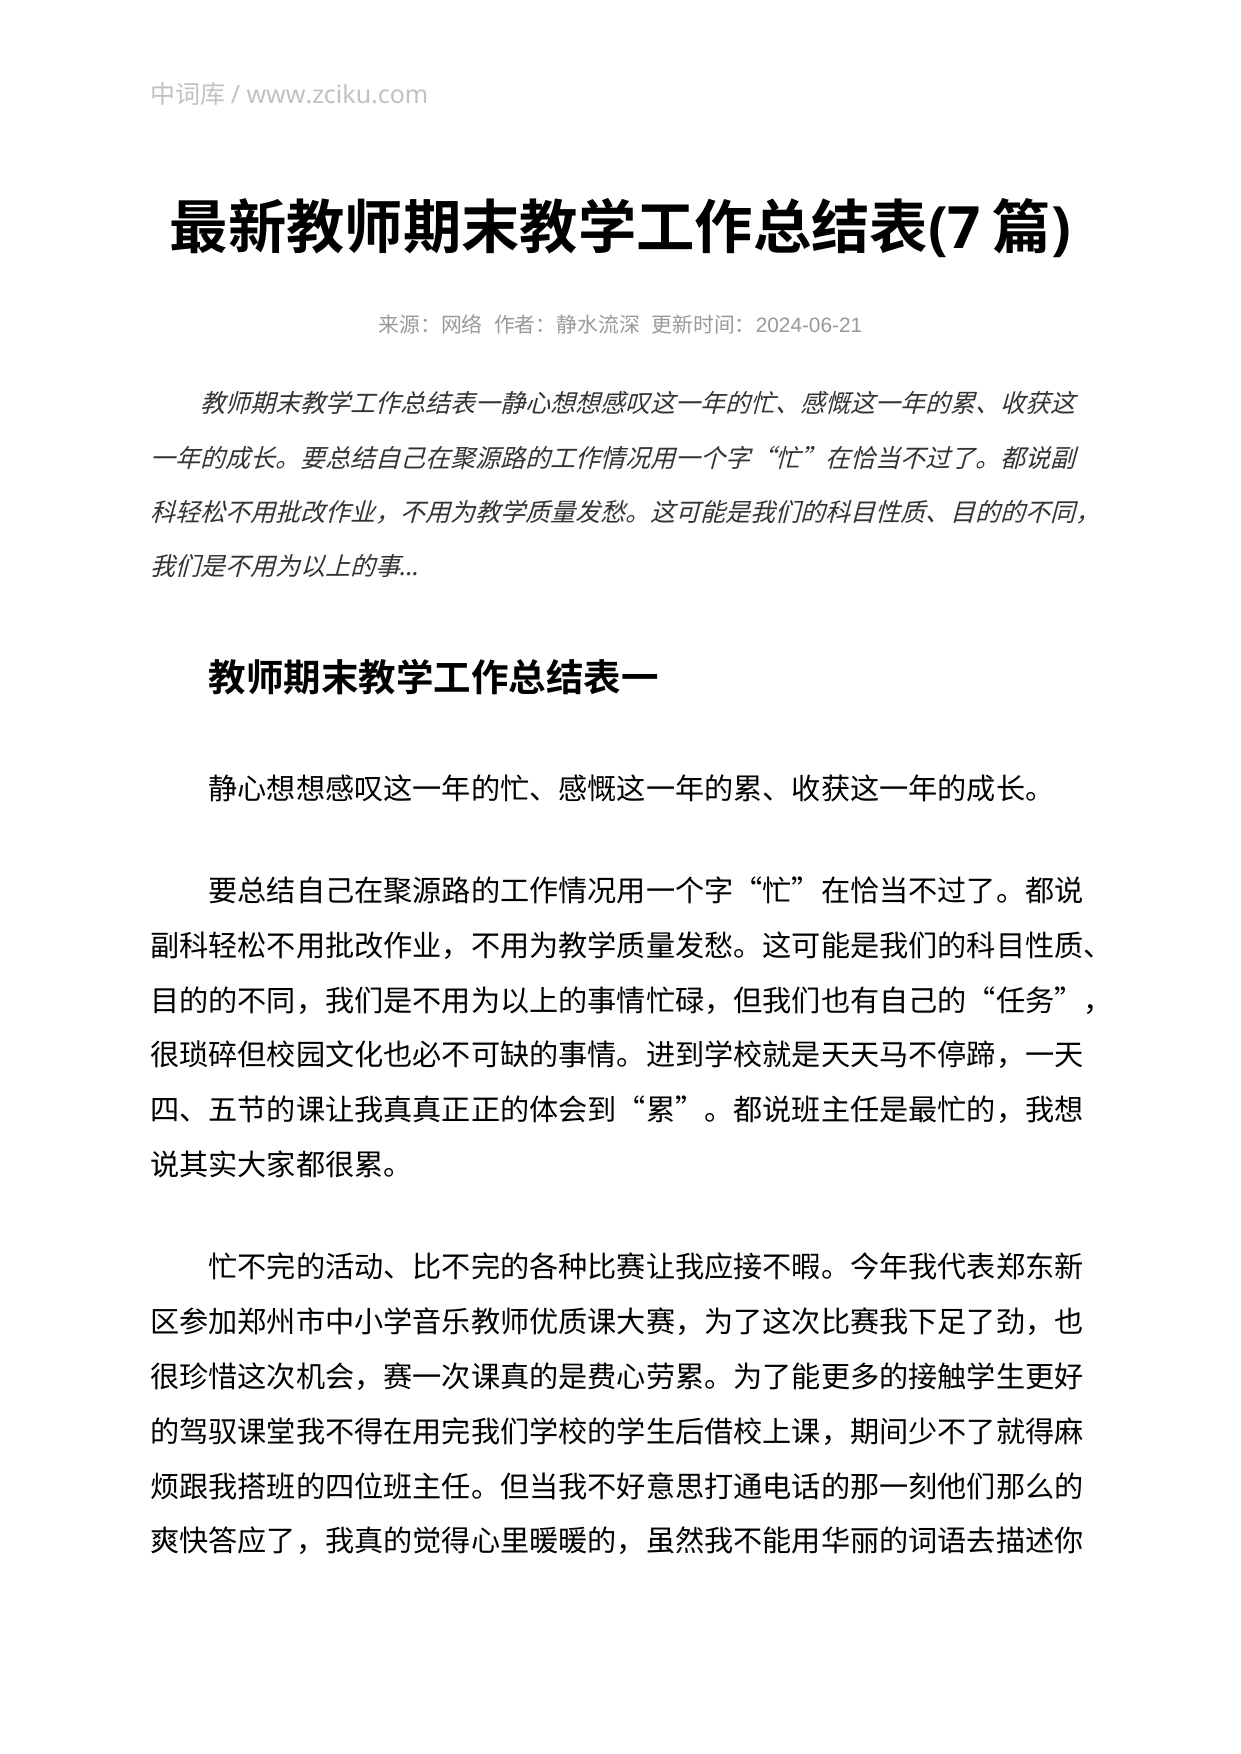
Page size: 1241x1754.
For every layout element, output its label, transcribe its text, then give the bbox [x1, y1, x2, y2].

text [150, 1243, 1090, 1560]
subtitle 最新教师期末教学工作总结表(7篇) [150, 181, 1090, 266]
text 要总结自己在聚源路的工作情况用一个字“忙”在恰当不过了。都说副科轻松不用批改作业，不用为教学质量发愁。这可能是我们的科目性质、目的的不同，我们是不用为以上的事情忙碌，但我们也有自己的“任务”，很琐碎但校园文化也必不可缺的事情。进到学校就是天天马不停蹄，一天四、五节的课让我真真正正的体会到“累”。都说班主任是最忙的，我想说其实大家都很累。 [150, 867, 1090, 1184]
text 教师期末教学工作总结表一静心想想感叹这一年的忙、感慨这一年的累、收获这一年的成长。要总结自己在聚源路的工作情况用一个字“忙”在恰当不过了。都说副科轻松不用批改作业，不用为教学质量发愁。这可能是我们的科目性质、目的的不同，我们是不用为以上的事... [150, 384, 1090, 583]
text 教师期末教学工作总结表一 [150, 648, 1090, 702]
text 静心想想感叹这一年的忙、感慨这一年的累、收获这一年的成长。 [150, 766, 1090, 808]
text 来源：网络 作者：静水流深 更新时间：2024-06-21 [150, 313, 1090, 337]
